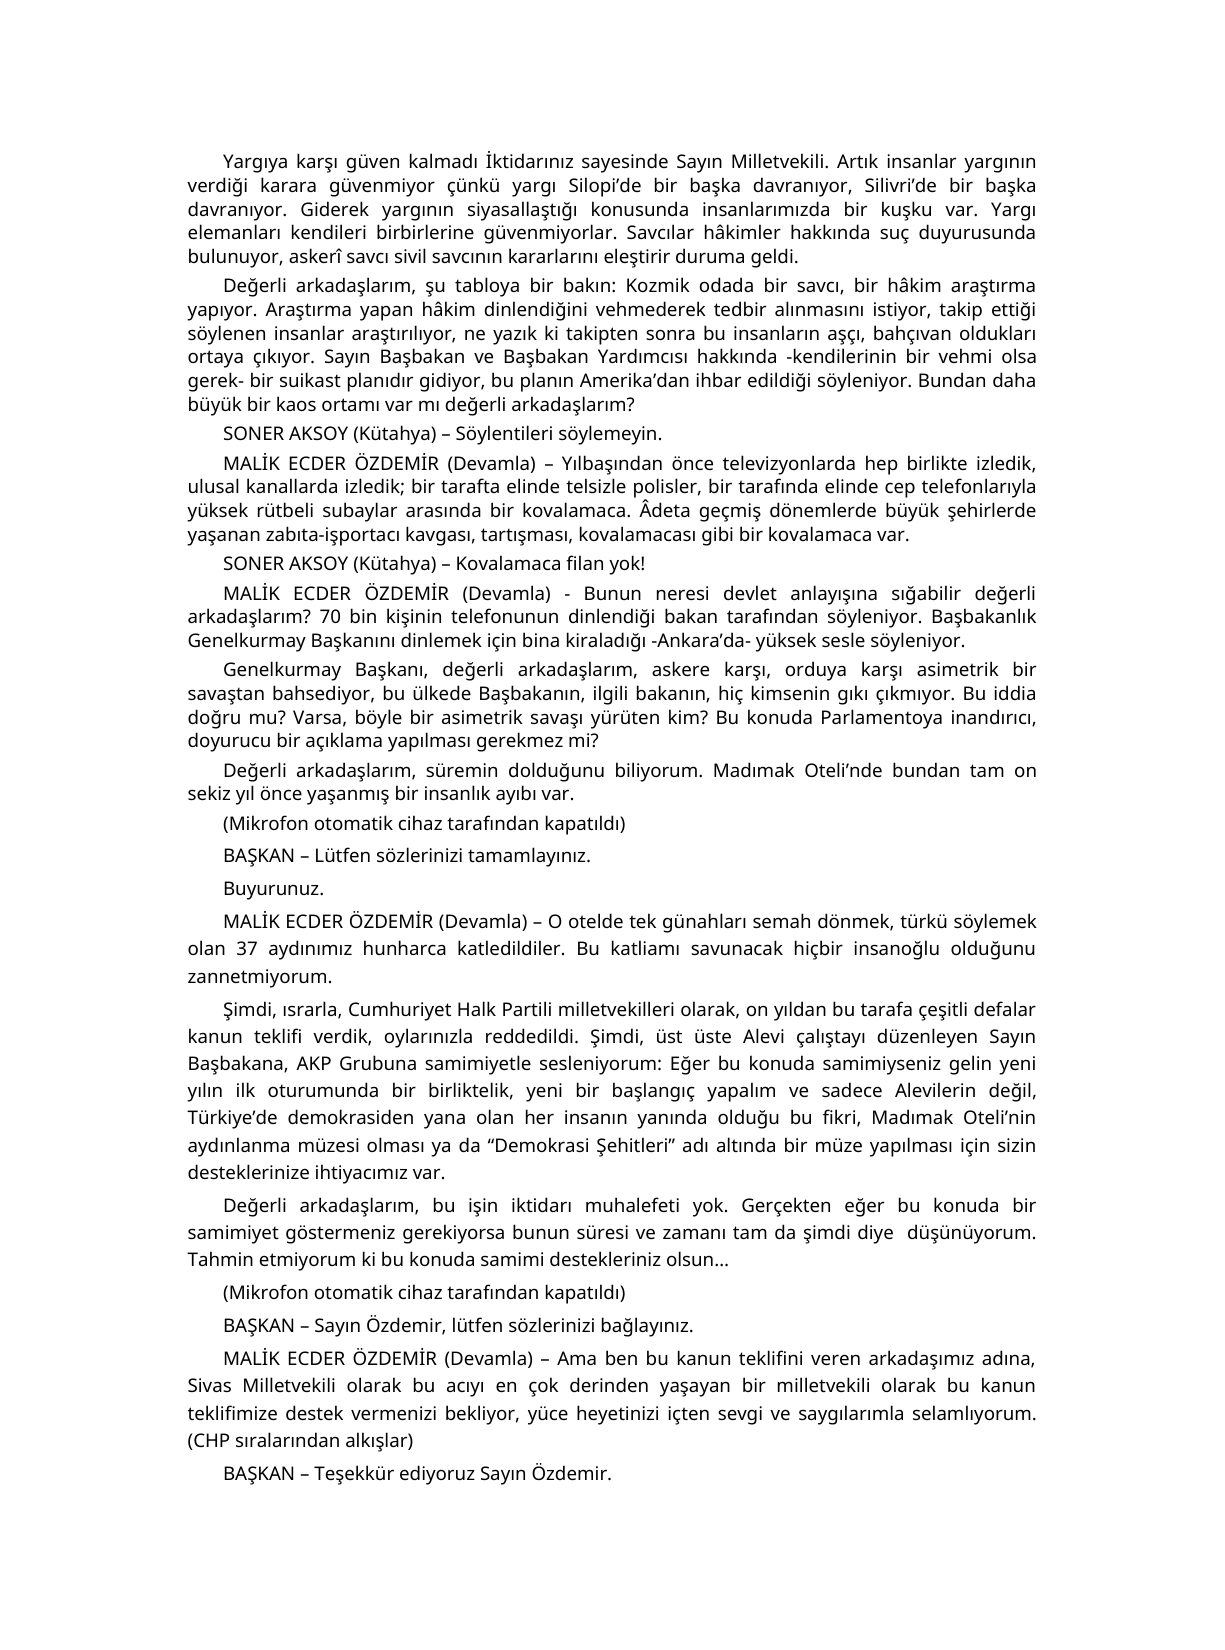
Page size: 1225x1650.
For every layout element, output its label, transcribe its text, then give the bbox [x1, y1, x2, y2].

text BAŞKAN – Lütfen sözlerinizi tamamlayınız. [187, 841, 1037, 868]
text Buyurunuz. [187, 874, 1037, 901]
text Şimdi, ısrarla, Cumhuriyet Halk Partili milletvekilleri olarak, on yıldan bu tarafa çeşitli defalar kanun teklifi verdik, oylarınızla reddedildi. Şimdi, üst üste Alevi çalıştayı düzenleyen Sayın Başbakana, AKP Grubuna samimiyetle sesleniyorum: Eğer bu konuda samimiyseniz gelin yeni yılın ilk oturumunda bir birliktelik, yeni bir başlangıç yapalım ve sadece Alevilerin değil, Türkiye’de demokrasiden yana olan her insanın yanında olduğu bu fikri, Madımak Oteli’nin aydınlanma müzesi olması ya da “Demokrasi Şehitleri” adı altında bir müze yapılması için sizin desteklerinize ihtiyacımız var. [187, 994, 1037, 1185]
text Yargıya karşı güven kalmadı İktidarınız sayesinde Sayın Milletvekili. Artık insanlar yargının verdiği karara güvenmiyor çünkü yargı Silopi’de bir başka davranıyor, Silivri’de bir başka davranıyor. Giderek yargının siyasallaştığı konusunda insanlarımızda bir kuşku var. Yargı elemanları kendileri birbirlerine güvenmiyorlar. Savcılar hâkimler hakkında suç duyurusunda bulunuyor, askerî savcı sivil savcının kararlarını eleştirir duruma geldi. [187, 150, 1037, 268]
text MALİK ECDER ÖZDEMİR (Devamla) – O otelde tek günahları semah dönmek, türkü söylemek olan 37 aydınımız hunharca katledildiler. Bu katliamı savunacak hiçbir insanoğlu olduğunu zannetmiyorum. [187, 907, 1037, 988]
text Değerli arkadaşlarım, bu işin iktidarı muhalefeti yok. Gerçekten eğer bu konuda bir samimiyet göstermeniz gerekiyorsa bunun süresi ve zamanı tam da şimdi diye düşünüyorum. Tahmin etmiyorum ki bu konuda samimi destekleriniz olsun… [187, 1191, 1037, 1272]
text Genelkurmay Başkanı, değerli arkadaşlarım, askere karşı, orduya karşı asimetrik bir savaştan bahsediyor, bu ülkede Başbakanın, ilgili bakanın, hiç kimsenin gıkı çıkmıyor. Bu iddia doğru mu? Varsa, böyle bir asimetrik savaşı yürüten kim? Bu konuda Parlamentoya inandırıcı, doyurucu bir açıklama yapılması gerekmez mi? [187, 658, 1037, 752]
text BAŞKAN – Teşekkür ediyoruz Sayın Özdemir. [187, 1458, 1037, 1486]
text MALİK ECDER ÖZDEMİR (Devamla) – Yılbaşından önce televizyonlarda hep birlikte izledik, ulusal kanallarda izledik; bir tarafta elinde telsizle polisler, bir tarafında elinde cep telefonlarıyla yüksek rütbeli subaylar arasında bir kovalamaca. Âdeta geçmiş dönemlerde büyük şehirlerde yaşanan zabıta-işportacı kavgası, tartışması, kovalamacası gibi bir kovalamaca var. [187, 451, 1037, 546]
text MALİK ECDER ÖZDEMİR (Devamla) – Ama ben bu kanun teklifini veren arkadaşımız adına, Sivas Milletvekili olarak bu acıyı en çok derinden yaşayan bir milletvekili olarak bu kanun teklifimize destek vermenizi bekliyor, yüce heyetinizi içten sevgi ve saygılarımla selamlıyorum. (CHP sıralarından alkışlar) [187, 1344, 1037, 1453]
text SONER AKSOY (Kütahya) – Söylentileri söylemeyin. [187, 422, 1037, 445]
text Değerli arkadaşlarım, süremin dolduğunu biliyorum. Madımak Oteli’nde bundan tam on sekiz yıl önce yaşanmış bir insanlık ayıbı var. [187, 758, 1037, 806]
text (Mikrofon otomatik cihaz tarafından kapatıldı) [187, 811, 1037, 835]
text SONER AKSOY (Kütahya) – Kovalamaca filan yok! [187, 552, 1037, 575]
text (Mikrofon otomatik cihaz tarafından kapatıldı) [187, 1278, 1037, 1305]
text Değerli arkadaşlarım, şu tabloya bir bakın: Kozmik odada bir savcı, bir hâkim araştırma yapıyor. Araştırma yapan hâkim dinlendiğini vehmederek tedbir alınmasını istiyor, takip ettiği söylenen insanlar araştırılıyor, ne yazık ki takipten sonra bu insanların aşçı, bahçıvan oldukları ortaya çıkıyor. Sayın Başbakan ve Başbakan Yardımcısı hakkında -kendilerinin bir vehmi olsa gerek- bir suikast planıdır gidiyor, bu planın Amerika’dan ihbar edildiği söyleniyor. Bundan daha büyük bir kaos ortamı var mı değerli arkadaşlarım? [187, 274, 1037, 416]
text BAŞKAN – Sayın Özdemir, lütfen sözlerinizi bağlayınız. [187, 1311, 1037, 1338]
text MALİK ECDER ÖZDEMİR (Devamla) - Bunun neresi devlet anlayışına sığabilir değerli arkadaşlarım? 70 bin kişinin telefonunun dinlendiği bakan tarafından söyleniyor. Başbakanlık Genelkurmay Başkanını dinlemek için bina kiraladığı -Ankara’da- yüksek sesle söyleniyor. [187, 581, 1037, 652]
